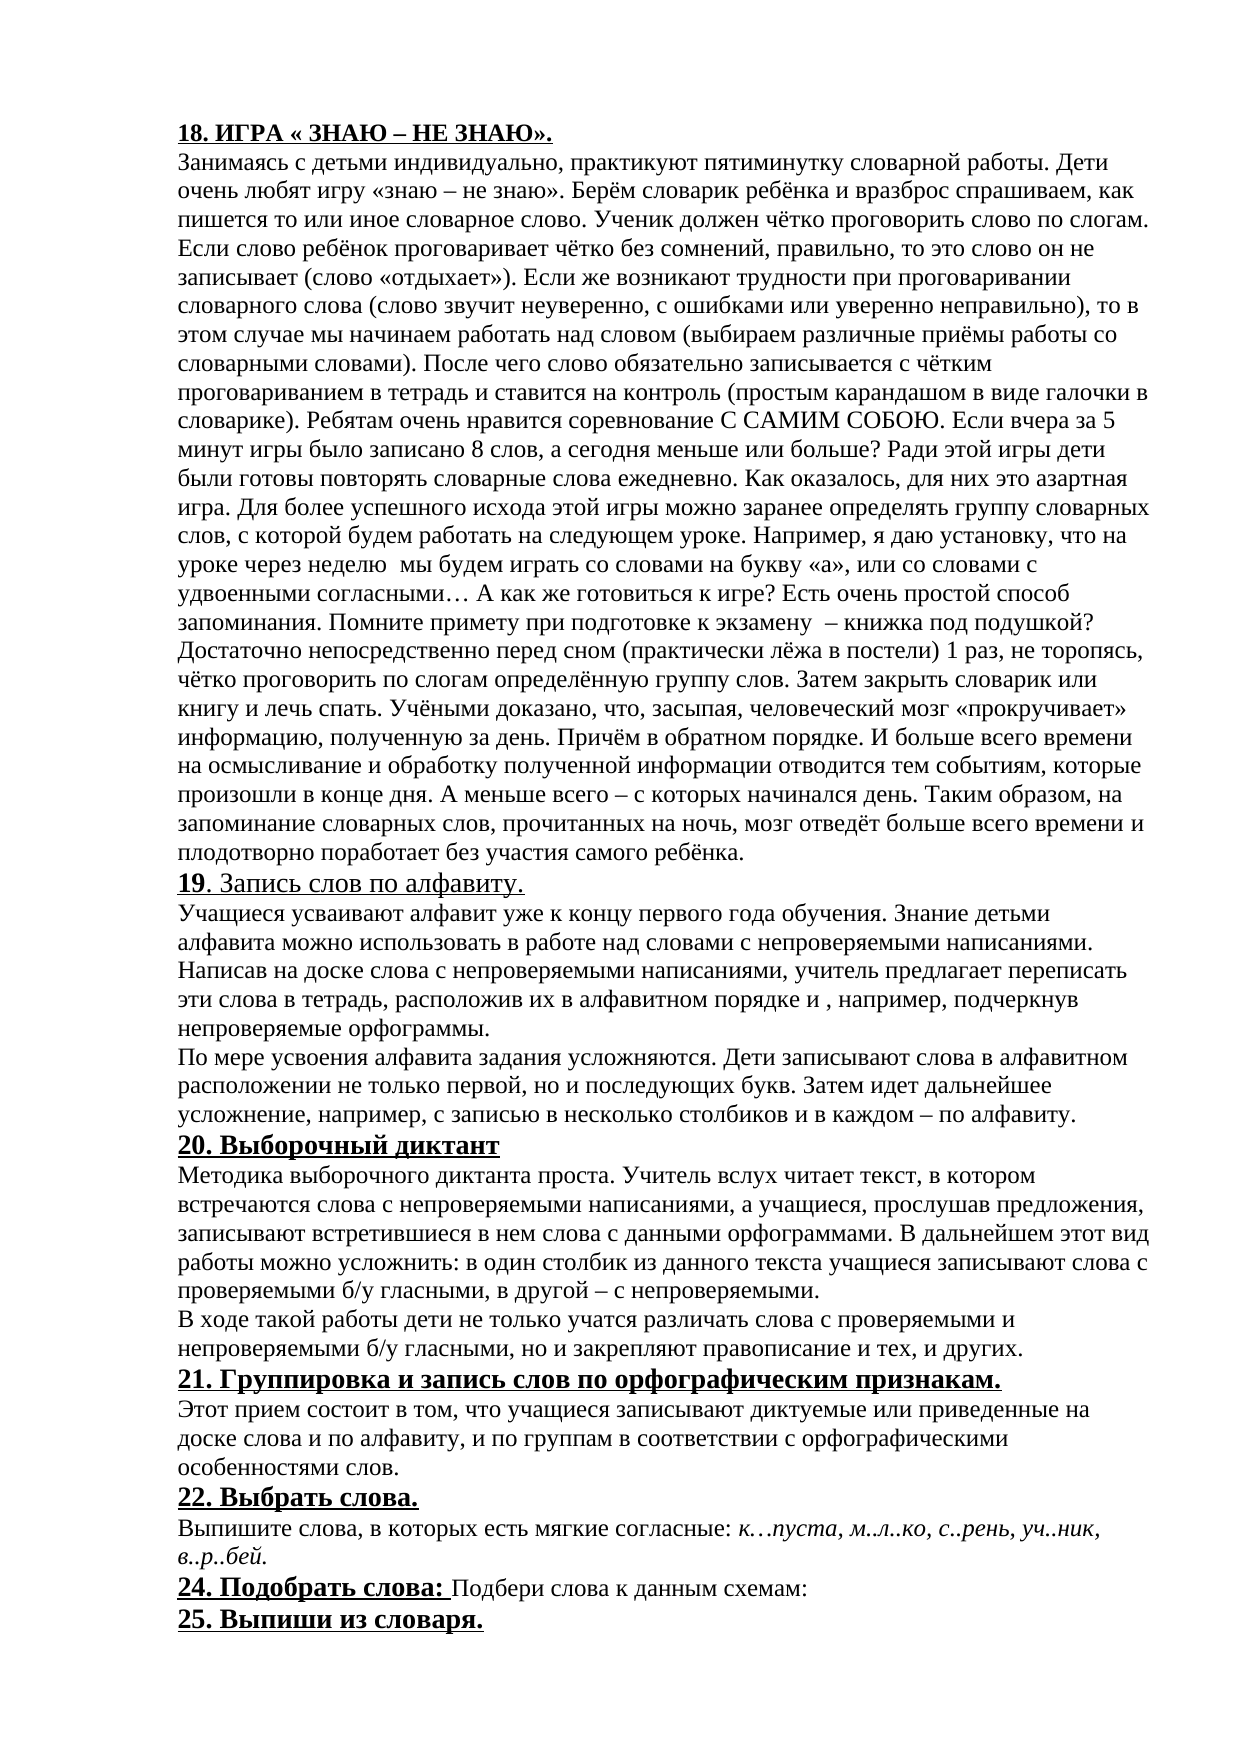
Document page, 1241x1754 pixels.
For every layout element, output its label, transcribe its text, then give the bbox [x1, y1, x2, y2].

text 19. Запись слов по алфавиту. [177, 866, 1152, 898]
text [177, 118, 1152, 866]
text 24. Подобрать слова: Подбери слова к данным схемам: [177, 1570, 1152, 1603]
text 20. Выборочный диктант [177, 1128, 1152, 1160]
text 22. Выбрать слова. [177, 1480, 1152, 1513]
text В ходе такой работы дети не только учатся различать слова с проверяемыми и непроверяемыми б/у гласными, но и закрепляют правописание и тех, и других. [177, 1304, 1152, 1362]
text Методика выборочного диктанта проста. Учитель вслух читает текст, в котором встречаются слова с непроверяемыми написаниями, а учащиеся, прослушав предложения, записывают встретившиеся в нем слова с данными орфограммами. В дальнейшем этот вид работы можно усложнить: в один столбик из данного текста учащиеся записывают слова с проверяемыми б/у гласными, в другой – с непроверяемыми. [177, 1160, 1152, 1304]
text Этот прием состоит в том, что учащиеся записывают диктуемые или приведенные на доске слова и по алфавиту, и по группам в соответствии с орфографическими особенностями слов. [177, 1394, 1152, 1480]
text 21. Группировка и запись слов по орфографическим признакам. [177, 1362, 1152, 1394]
text Учащиеся усваивают алфавит уже к концу первого года обучения. Знание детьми алфавита можно использовать в работе над словами с непроверяемыми написаниями. Написав на доске слова с непроверяемыми написаниями, учитель предлагает переписать эти слова в тетрадь, расположив их в алфавитном порядке и , например, подчеркнув непроверяемые орфограммы. [177, 898, 1152, 1042]
text 25. Выпиши из словаря. [177, 1603, 1152, 1635]
text По мере усвоения алфавита задания усложняются. Дети записывают слова в алфавитном расположении не только первой, но и последующих букв. Затем идет дальнейшее усложнение, например, с записью в несколько столбиков и в каждом – по алфавиту. [177, 1042, 1152, 1128]
text Выпишите слова, в которых есть мягкие согласные: к…пуста, м..л..ко, с..рень, уч..ник, в..р..бей. [177, 1513, 1152, 1570]
